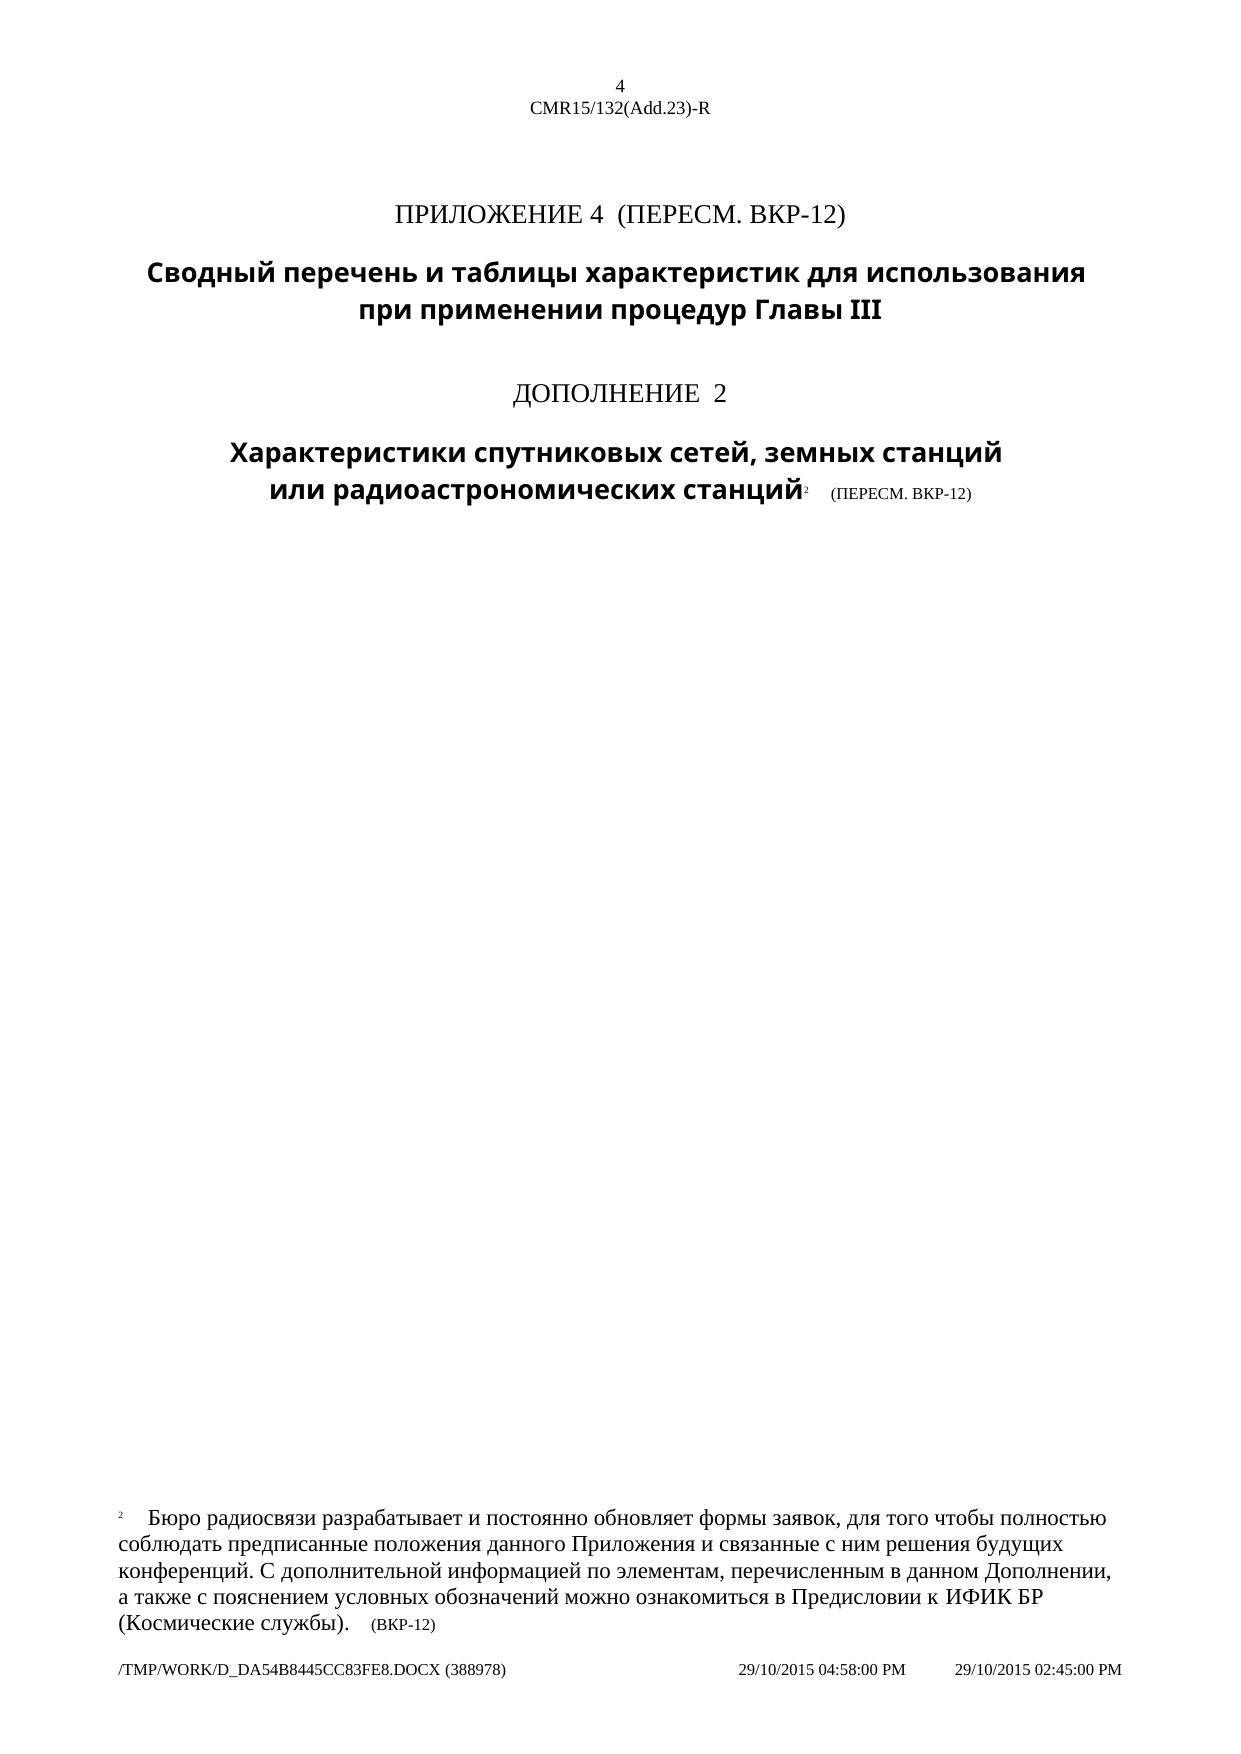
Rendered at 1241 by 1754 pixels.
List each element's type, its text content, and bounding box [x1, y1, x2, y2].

text ПРИЛОЖЕНИЕ 4 (Пересм. ВКР-12) [118, 198, 1122, 229]
text ДОПОЛНЕНИЕ 2 [118, 378, 1122, 409]
title Характеристики спутниковых сетей, земных станций или радиоастрономических станций2 (ПЕРЕСМ. ВКР-12) [118, 434, 1122, 507]
title Сводный перечень и таблицы характеристик для использования при применении процедур Главы III [118, 254, 1122, 328]
